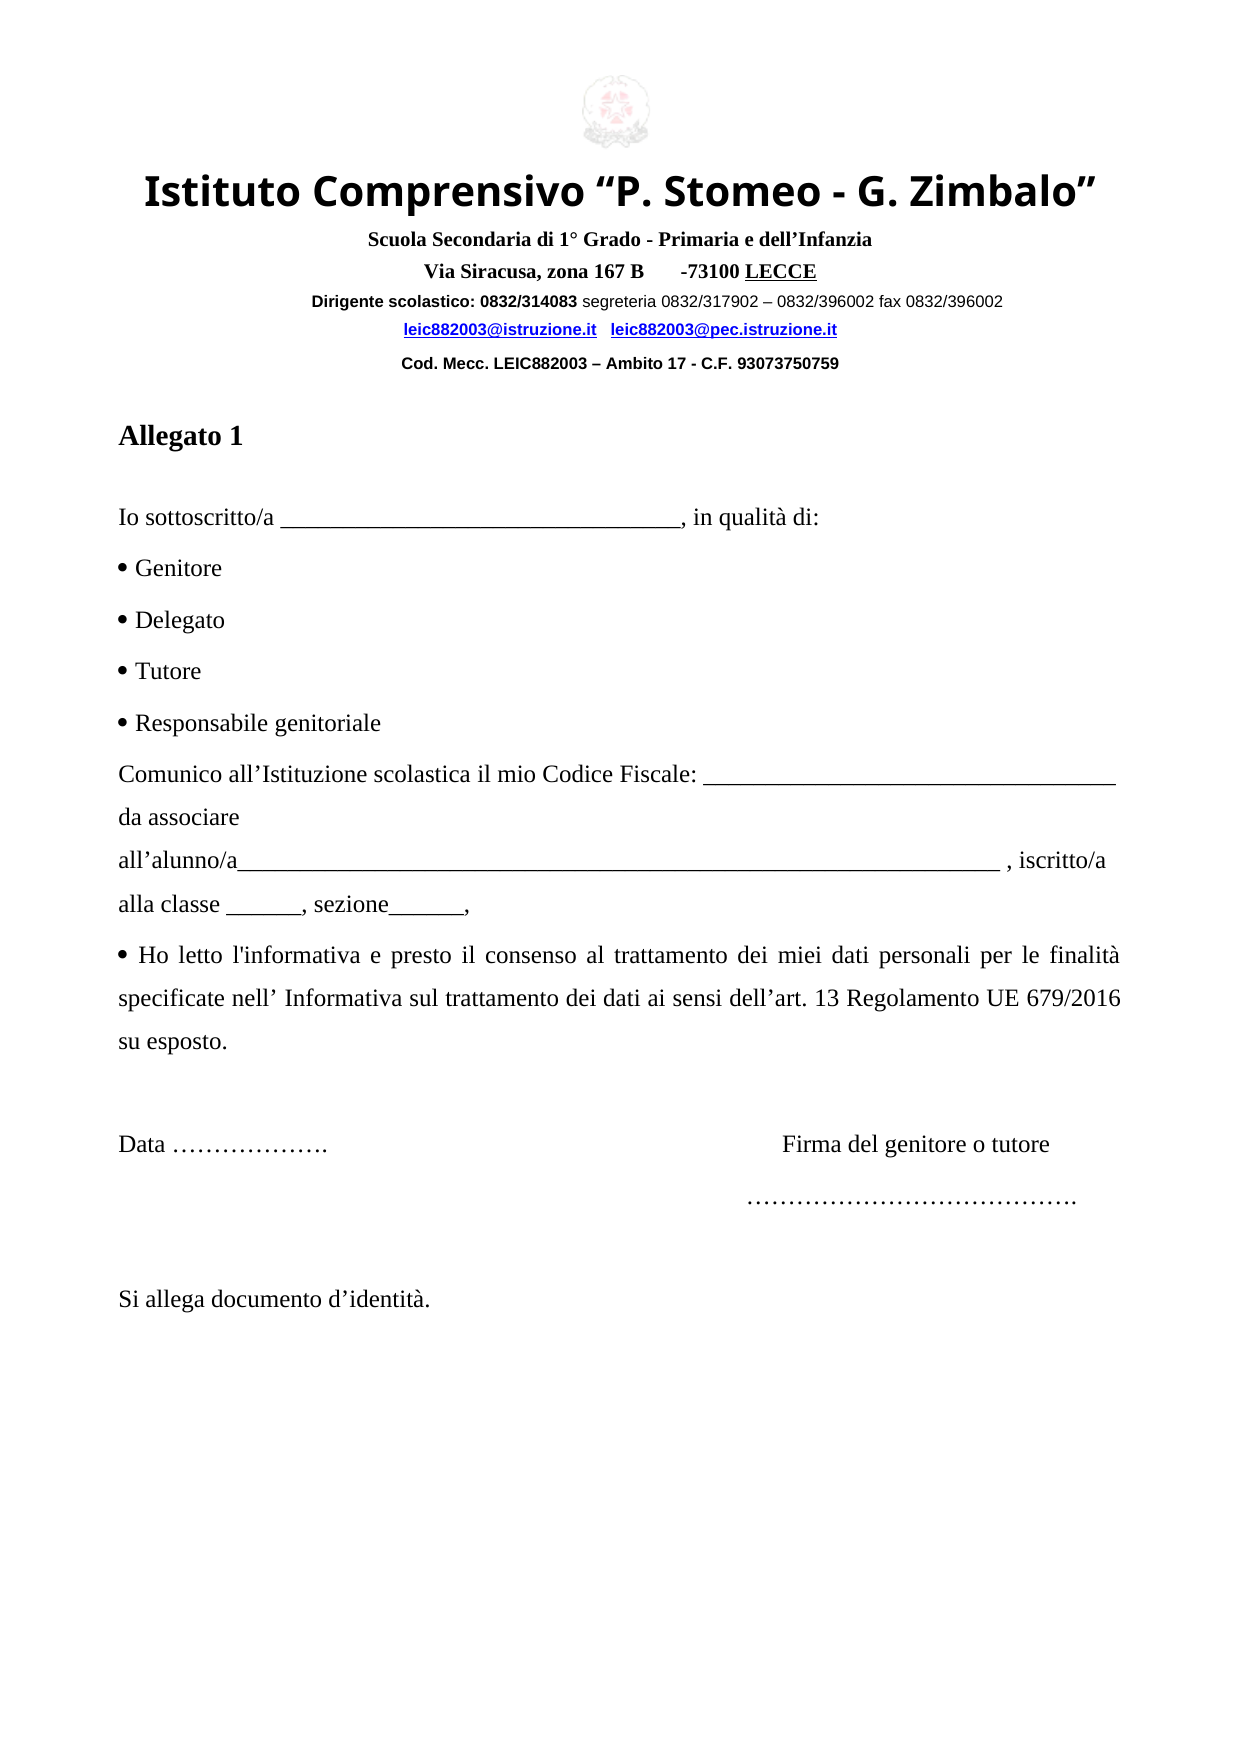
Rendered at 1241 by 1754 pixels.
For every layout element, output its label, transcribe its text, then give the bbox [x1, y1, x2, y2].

text Allegato 1 [118, 418, 1122, 452]
text Ho letto l'informativa e presto il consenso al trattamento dei miei dati personali per le finalità specificate nell’ Informativa sul trattamento dei dati ai sensi dell’art. 13 Regolamento UE 679/2016 su esposto. [118, 940, 1122, 1055]
text Tutore [118, 656, 1122, 685]
text Data ………………. Firma del genitore o tutore [118, 1129, 1122, 1158]
text Responsabile genitoriale [118, 708, 1122, 737]
text Genitore [118, 553, 1122, 582]
text Si allega documento d’identità. [118, 1284, 1122, 1312]
text Io sottoscritto/a ________________________________, in qualità di: [118, 502, 1122, 531]
text Comunico all’Istituzione scolastica il mio Codice Fiscale: _________________________________ da associare all’alunno/a_____________________________________________________________ , iscritto/a alla classe ______, sezione______, [118, 759, 1122, 917]
text Delegato [118, 605, 1122, 634]
text …………………………………. [118, 1181, 1122, 1209]
